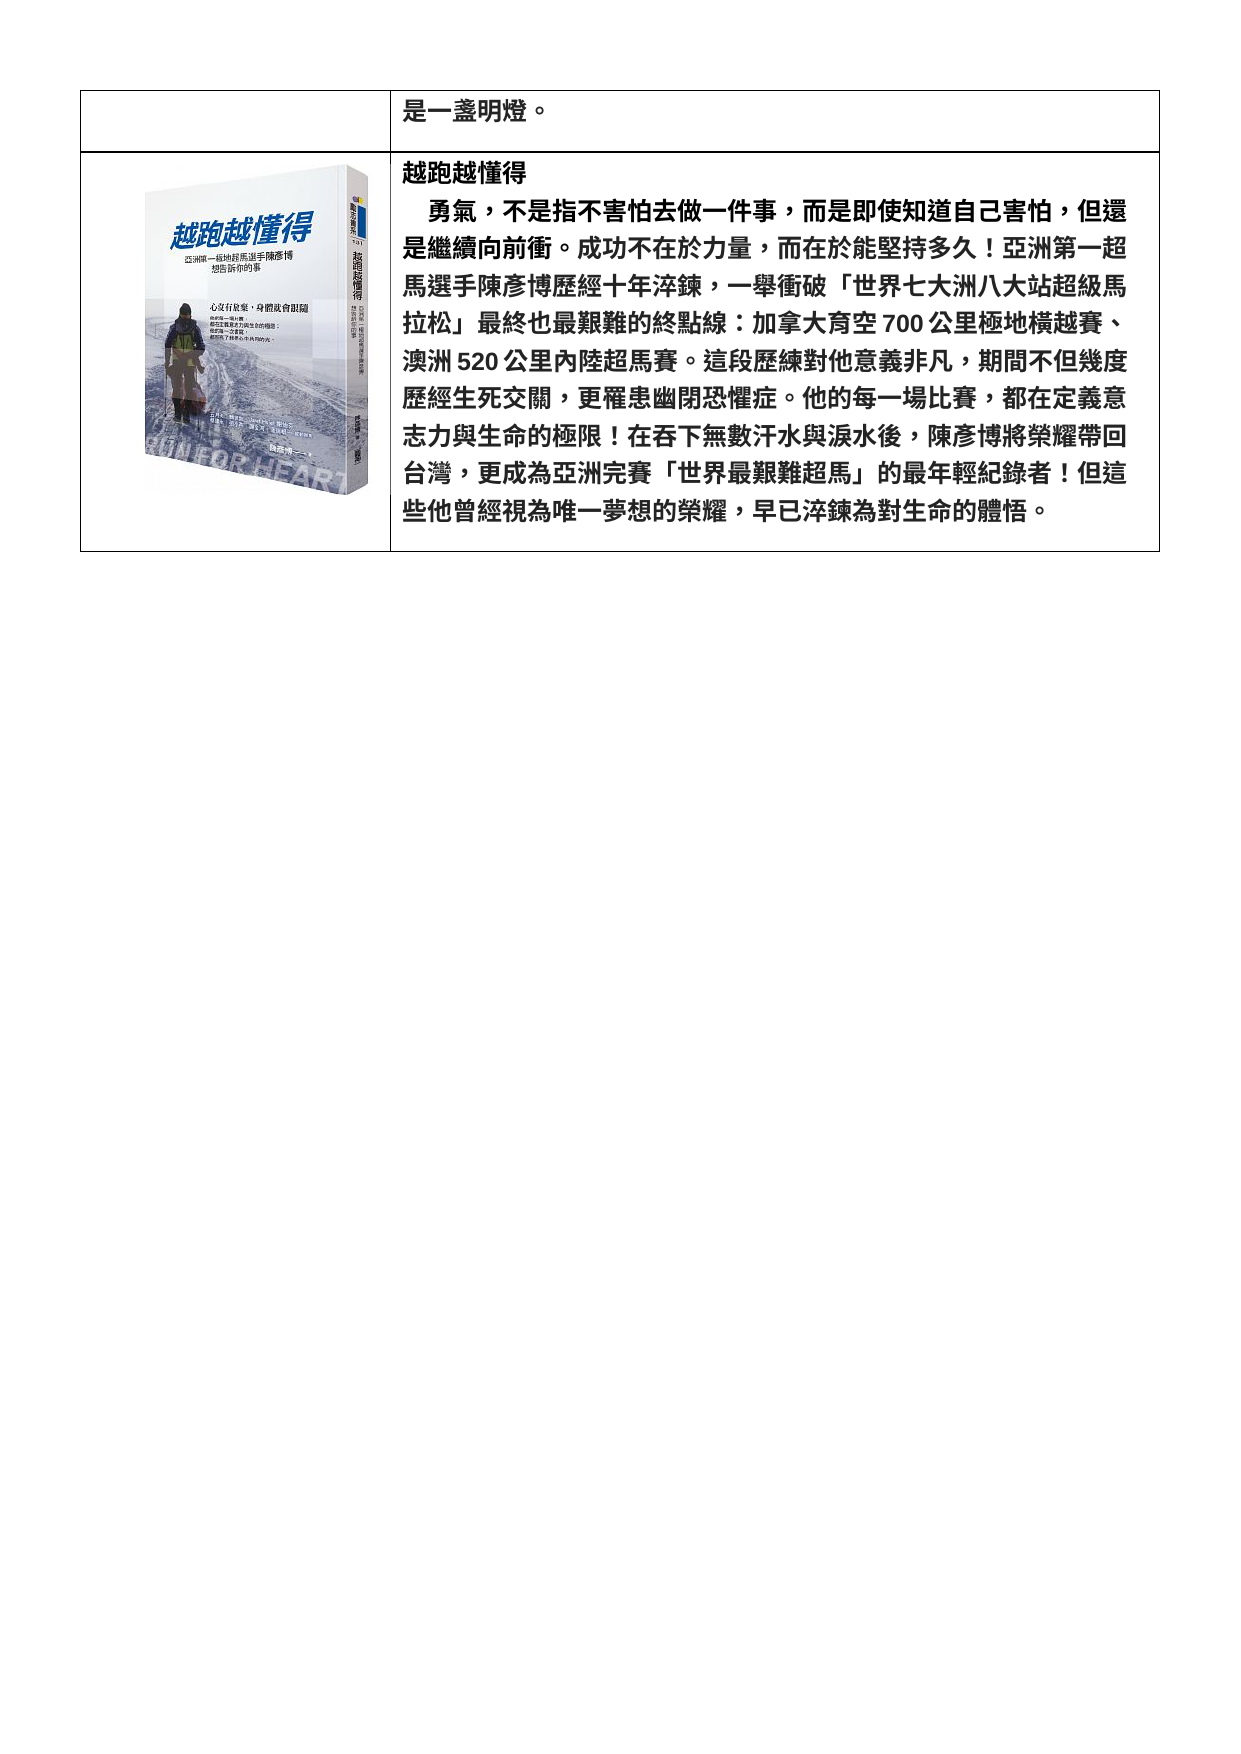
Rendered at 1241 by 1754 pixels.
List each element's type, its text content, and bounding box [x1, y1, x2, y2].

table_cell [81, 91, 390, 151]
table_cell [81, 153, 390, 551]
table_cell 越跑越懂得 勇氣，不是指不害怕去做一件事，而是即使知道自己害怕，但還是繼續向前衝。成功不在於力量，而在於能堅持多久！亞洲第一超馬選手陳彥博歷經十年淬鍊，一舉衝破「世界七大洲八大站超級馬拉松」最終也最艱難的終點線：加拿大育空700公里極地橫越賽、澳洲520公里內陸超馬賽。這段歷練對他意義非凡，期間不但幾度歷經生死交關，更罹患幽閉恐懼症。他的每一場比賽，都在定義意志力與生命的極限！在吞下無數汗水與淚水後，陳彥博將榮耀帶回台灣，更成為亞洲完賽「世界最艱難超馬」的最年輕紀錄者！但這些他曾經視為唯一夢想的榮耀，早已淬鍊為對生命的體悟。 [391, 153, 1159, 551]
picture [91, 164, 391, 495]
